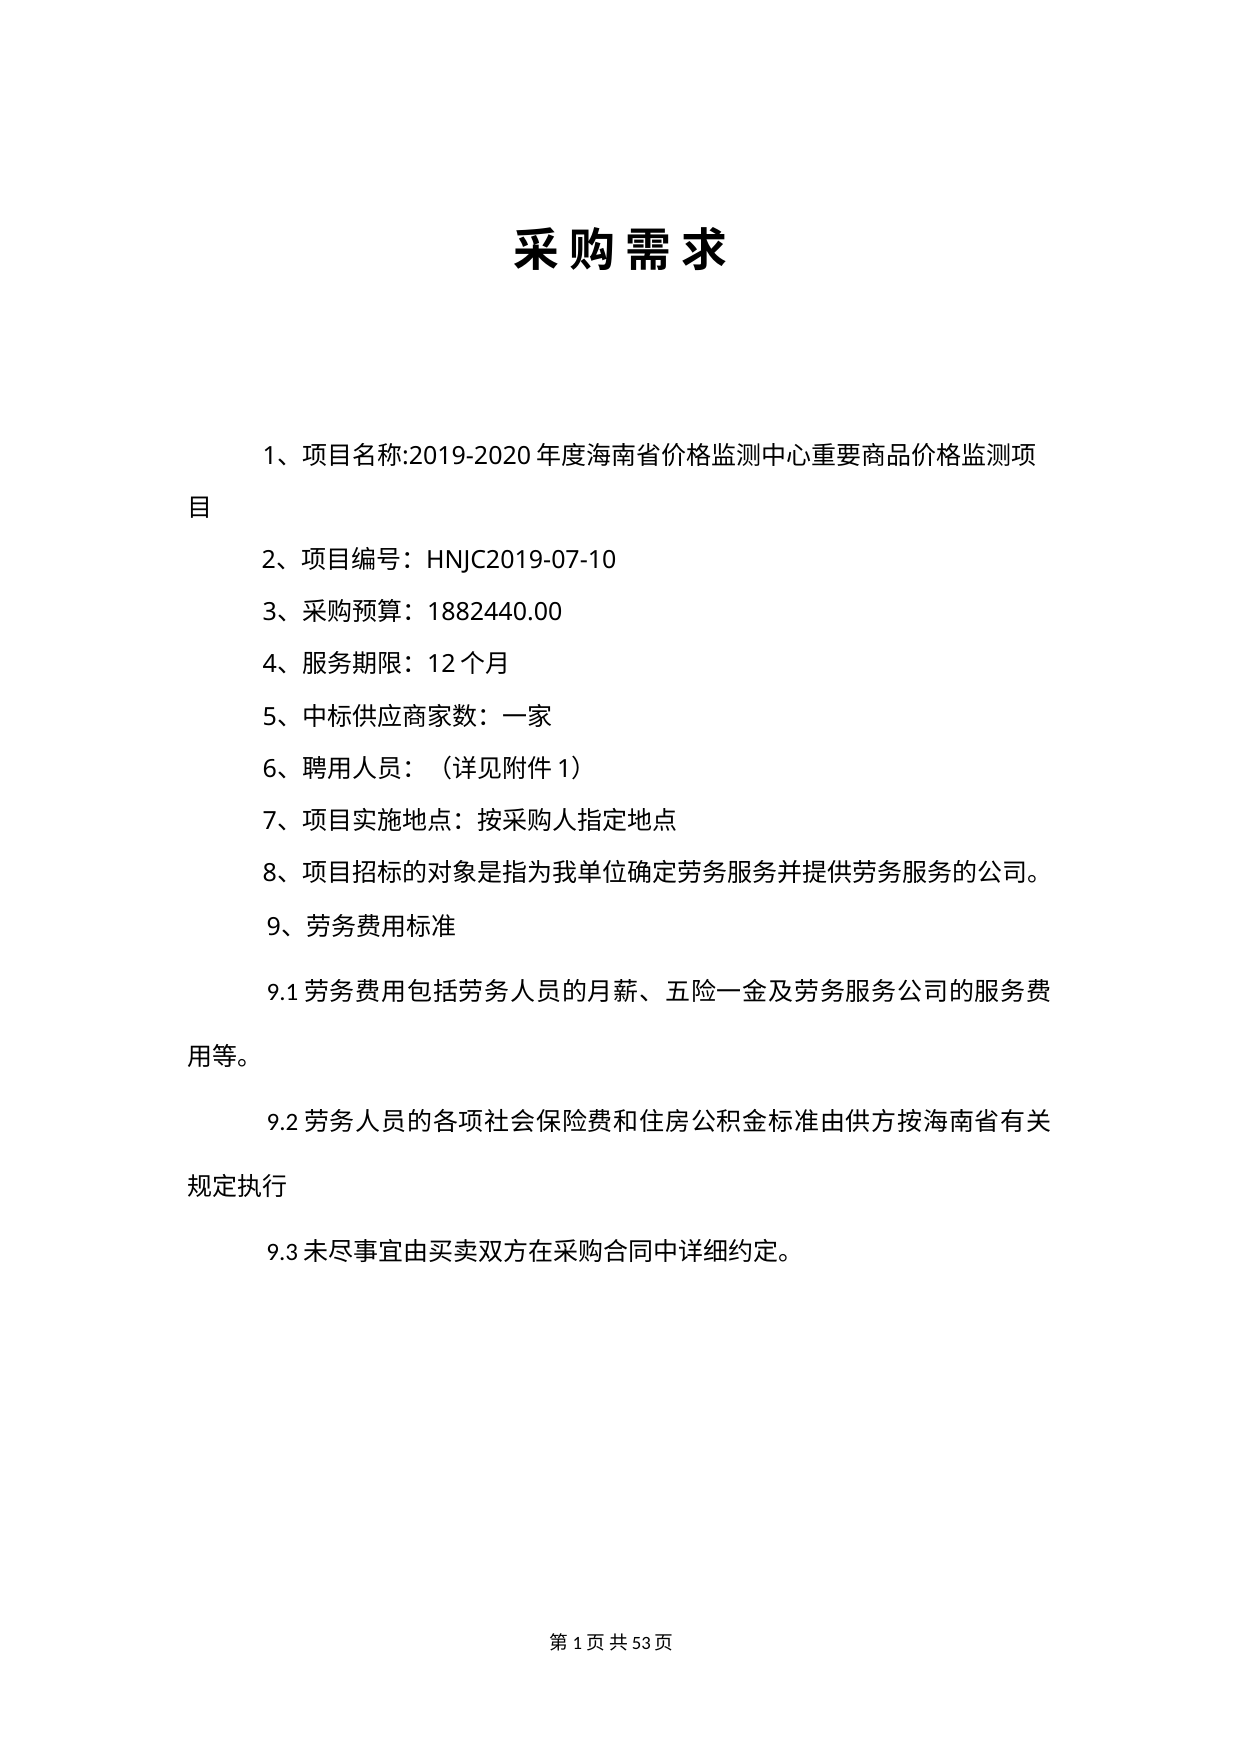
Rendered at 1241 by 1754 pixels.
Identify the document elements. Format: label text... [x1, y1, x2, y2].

text 1、项目名称:2019-2020年度海南省价格监测中心重要商品价格监测项目 [187, 423, 1053, 527]
subtitle 采 购 需 求 [187, 197, 1053, 295]
text 4、服务期限：12个月 [187, 631, 1053, 683]
text 9.1劳务费用包括劳务人员的月薪、五险一金及劳务服务公司的服务费用等。 [187, 957, 1053, 1087]
text 6、聘用人员：（详见附件1） [187, 735, 1053, 787]
text 9.2劳务人员的各项社会保险费和住房公积金标准由供方按海南省有关规定执行 [187, 1087, 1053, 1217]
text 3、采购预算：1882440.00 [187, 579, 1053, 631]
text 8、项目招标的对象是指为我单位确定劳务服务并提供劳务服务的公司。 [187, 839, 1053, 892]
text 2、项目编号：HNJC2019-07-10 [187, 527, 1053, 579]
text 7、项目实施地点：按采购人指定地点 [187, 787, 1053, 839]
text 9、劳务费用标准 [187, 892, 1053, 957]
text 5、中标供应商家数：一家 [187, 683, 1053, 735]
text 9.3未尽事宜由买卖双方在采购合同中详细约定。 [187, 1217, 1053, 1282]
